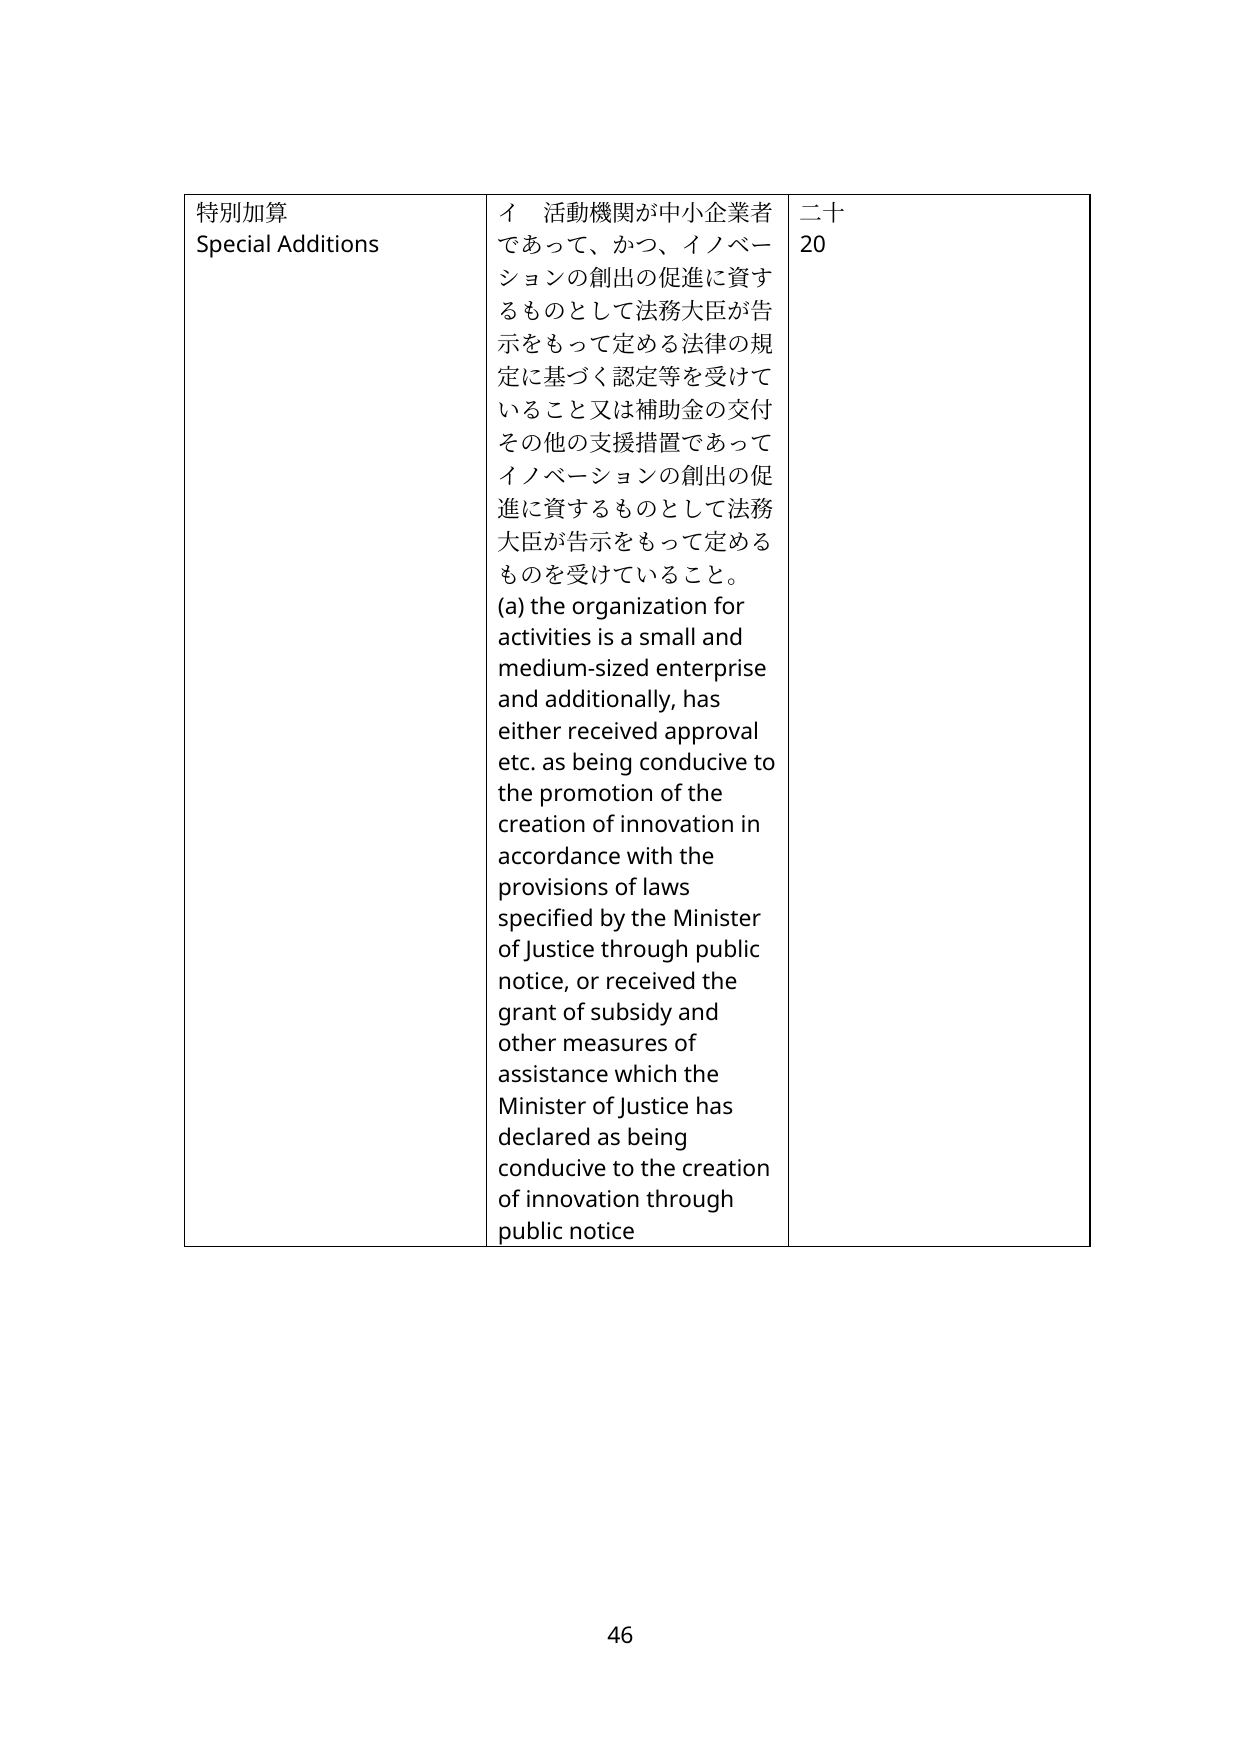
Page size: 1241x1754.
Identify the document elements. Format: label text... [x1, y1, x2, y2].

table_cell 二十 20 [789, 195, 1089, 1246]
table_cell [185, 195, 486, 1246]
table_cell イ 活動機関が中小企業者であって、かつ、イノベーションの創出の促進に資するものとして法務大臣が告示をもって定める法律の規定に基づく認定等を受けていること又は補助金の交付その他の支援措置であってイノベーションの創出の促進に資するものとして法務大臣が告示をもって定めるものを受けていること。 (a) the organization for activities is a small and medium-sized enterprise and additionally, has either received approval etc. as being conducive to the promotion of the creation of innovation in accordance with the provisions of laws specified by the Minister of Justice through public notice, or received the grant of subsidy and other measures of assistance which the Minister of Justice has declared as being conducive to the creation of innovation through public notice [487, 195, 788, 1246]
